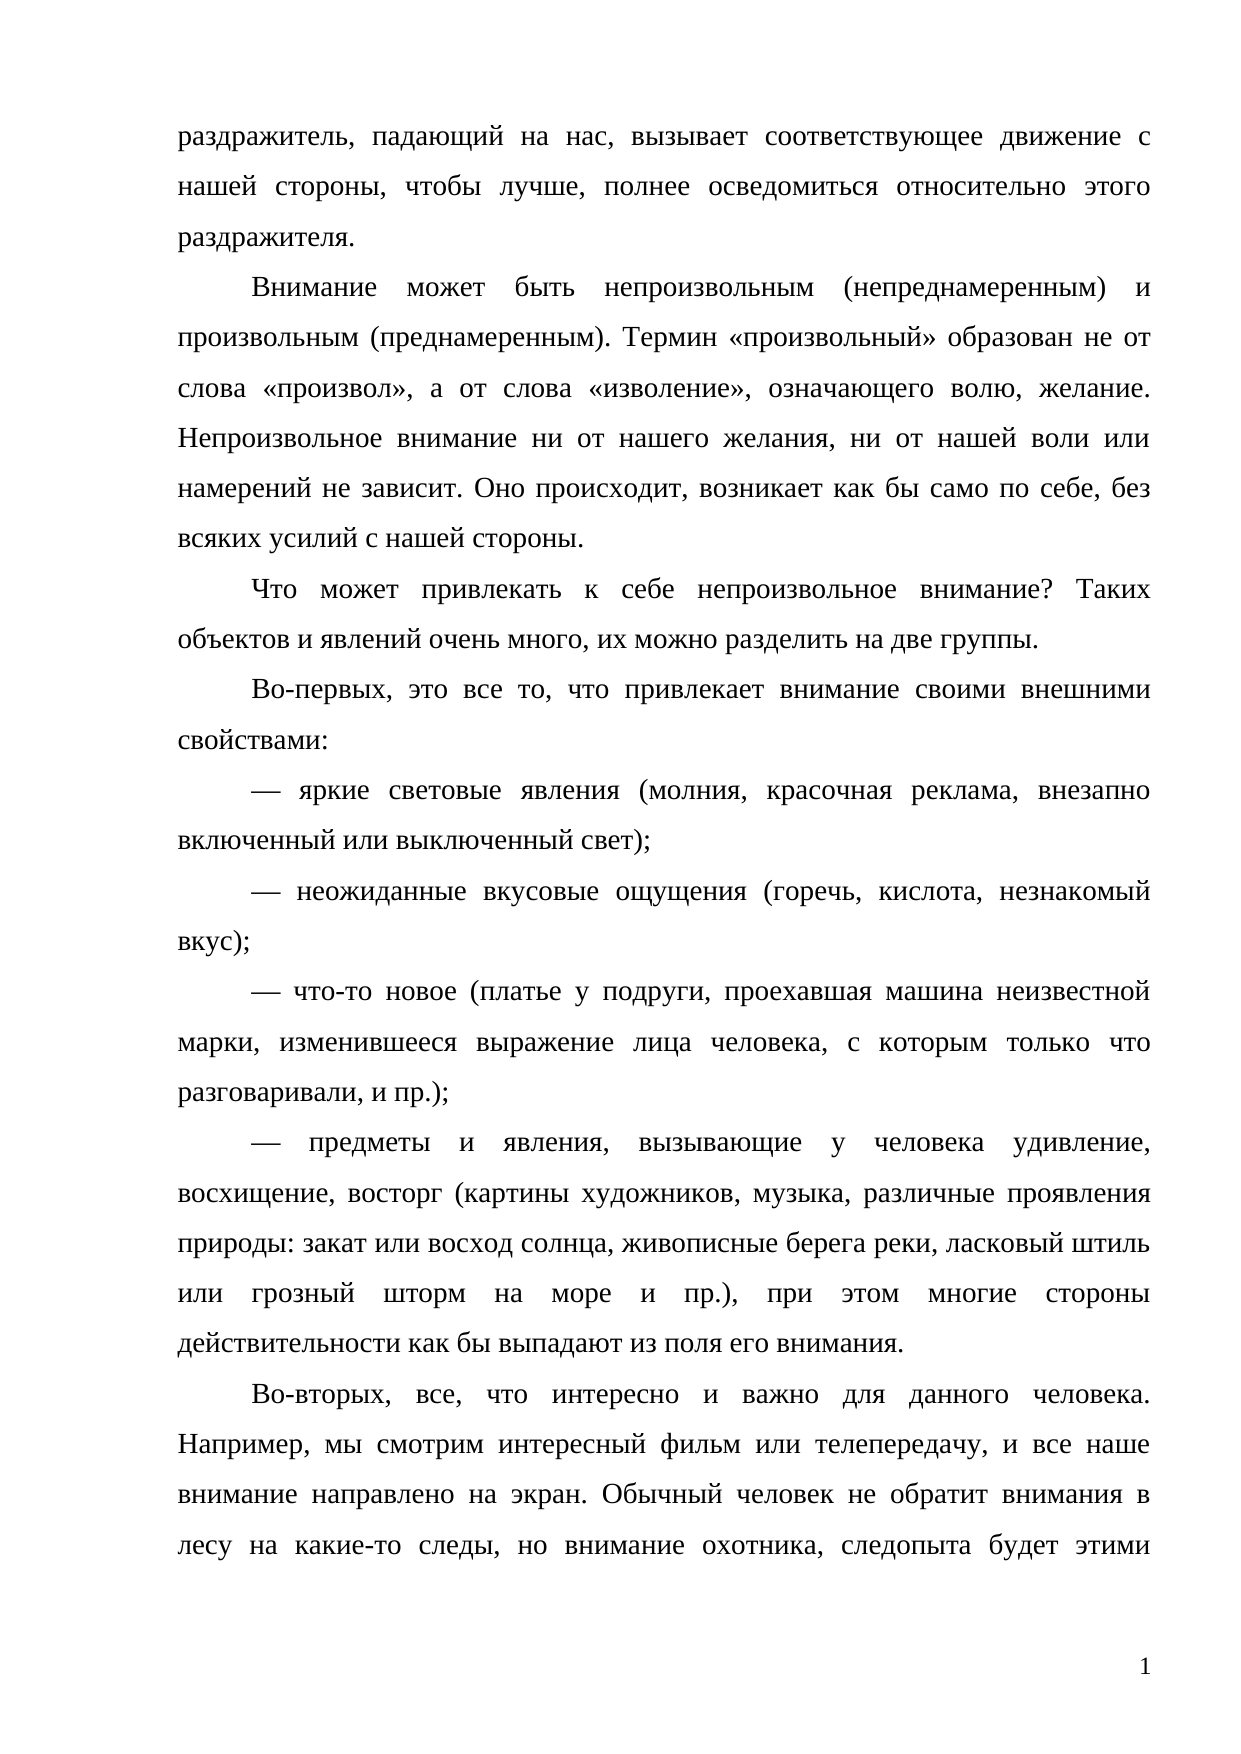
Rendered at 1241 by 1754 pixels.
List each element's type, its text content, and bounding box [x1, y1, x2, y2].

text — неожиданные вкусовые ощущения (горечь, кислота, незнакомый вкус); [177, 873, 1152, 957]
text — яркие световые явления (молния, красочная реклама, внезапно включенный или выключенный свет); [177, 772, 1152, 856]
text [177, 118, 1152, 252]
text — предметы и явления, вызывающие у человека удивление, восхищение, восторг (картины художников, музыка, различные проявления природы: закат или восход солнца, живописные берега реки, ласковый штиль или грозный шторм на море и пр.), при этом многие стороны действительности как бы выпадают из поля его внимания. [177, 1124, 1152, 1359]
text Внимание может быть непроизвольным (непреднамеренным) и произвольным (преднамеренным). Термин «произвольный» образован не от слова «произвол», а от слова «изволение», означающего волю, желание. Непроизвольное внимание ни от нашего желания, ни от нашей воли или намерений не зависит. Оно происходит, возникает как бы само по себе, без всяких усилий с нашей стороны. [177, 269, 1152, 554]
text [177, 1376, 1152, 1560]
text Во-первых, это все то, что привлекает внимание своими внешними свойствами: [177, 672, 1152, 755]
text — что-то новое (платье у подруги, проехавшая машина неизвестной марки, изменившееся выражение лица человека, с которым только что разговаривали, и пр.); [177, 973, 1152, 1108]
text Что может привлекать к себе непроизвольное внимание? Таких объектов и явлений очень много, их можно разделить на две группы. [177, 571, 1152, 655]
